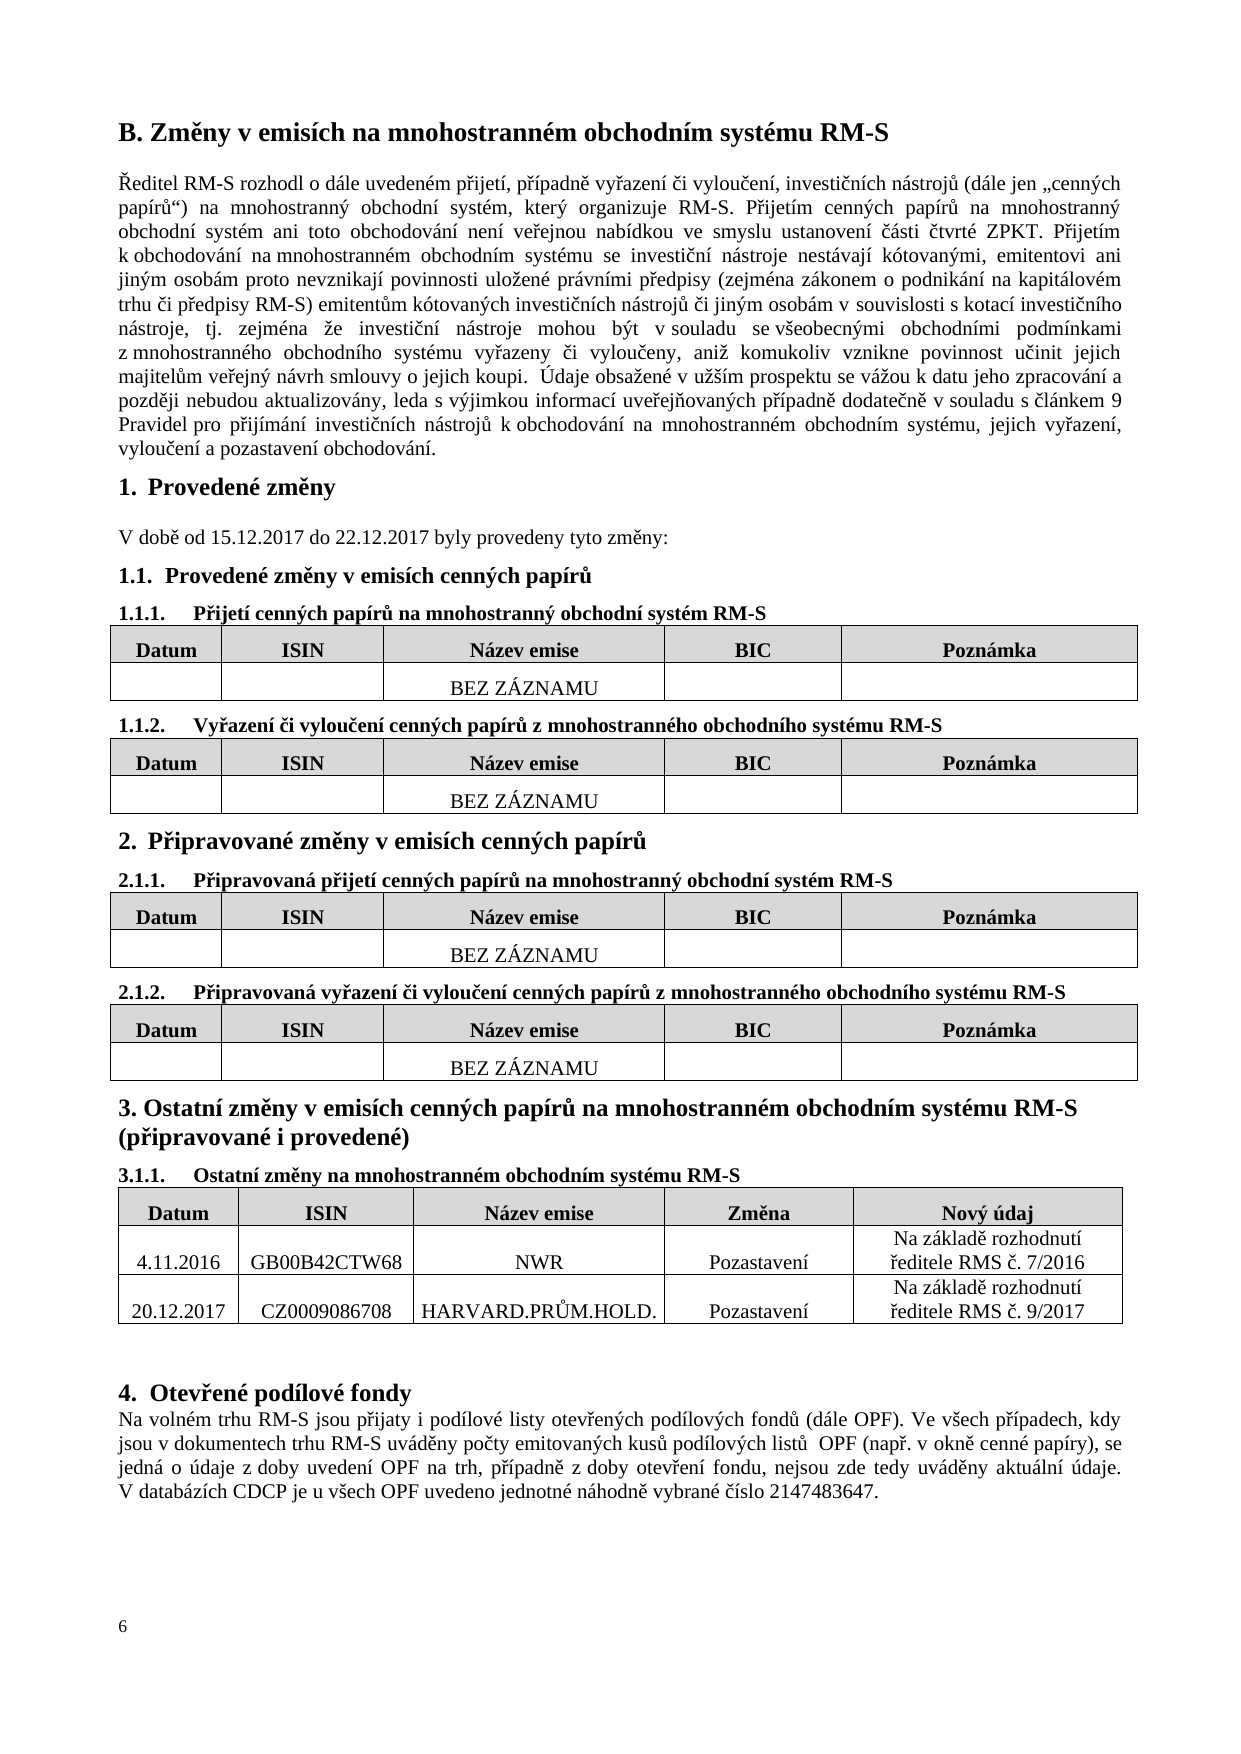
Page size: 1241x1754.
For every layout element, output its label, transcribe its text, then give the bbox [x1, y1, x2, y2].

table_header Poznámka [842, 1005, 1137, 1042]
table_header Datum [111, 1005, 221, 1042]
table_cell [842, 776, 1137, 813]
table_header Datum [111, 893, 221, 929]
table_cell BEZ ZÁZNAMU [384, 930, 664, 967]
table_cell [111, 1043, 221, 1079]
subtitle 4. Otevřené podílové fondy [118, 1378, 1122, 1407]
table_cell [222, 930, 383, 967]
subtitle Připravovaná vyřazení či vyloučení cenných papírů z mnohostranného obchodního systému RM-S [118, 980, 1122, 1004]
table_cell [842, 930, 1137, 967]
table_header Datum [119, 1188, 238, 1225]
table_header Název emise [414, 1188, 664, 1225]
table_header ISIN [222, 893, 383, 929]
table_cell [111, 930, 221, 967]
table_header Nový údaj [854, 1188, 1122, 1225]
subtitle Provedené změny [118, 472, 1122, 501]
table_cell [665, 776, 841, 813]
table_cell [222, 1043, 383, 1079]
table_cell BEZ ZÁZNAMU [384, 663, 664, 700]
table_header Datum [111, 626, 221, 662]
table_header ISIN [222, 739, 383, 775]
table_cell [842, 663, 1137, 700]
table_cell Na základě rozhodnutí ředitele RMS č. 9/2017 [854, 1275, 1122, 1323]
table_header Datum [111, 739, 221, 775]
table_header Název emise [384, 893, 664, 929]
subtitle Vyřazení či vyloučení cenných papírů z mnohostranného obchodního systému RM-S [118, 713, 1122, 737]
text Ředitel RM-S rozhodl o dále uvedeném přijetí, případně vyřazení či vyloučení, investičních nástrojů (dále jen „cenných papírů“) na mnohostranný obchodní systém, který organizuje RM-S. Přijetím cenných papírů na mnohostranný obchodní systém ani toto obchodování není veřejnou nabídkou ve smyslu ustanovení části čtvrté ZPKT. Přijetím k obchodování na mnohostranném obchodním systému se investiční nástroje nestávají kótovanými, emitentovi ani jiným osobám proto nevznikají povinnosti uložené právními předpisy (zejména zákonem o podnikání na kapitálovém trhu či předpisy RM-S) emitentům kótovaných investičních nástrojů či jiným osobám v souvislosti s kotací investičního nástroje, tj. zejména že investiční nástroje mohou být v souladu se všeobecnými obchodními podmínkami z mnohostranného obchodního systému vyřazeny či vyloučeny, aniž komukoliv vznikne povinnost učinit jejich majitelům veřejný návrh smlouvy o jejich koupi. Údaje obsažené v užším prospektu se vážou k datu jeho zpracování a později nebudou aktualizovány, leda s výjimkou informací uveřejňovaných případně dodatečně v souladu s článkem 9 Pravidel pro přijímání investičních nástrojů k obchodování na mnohostranném obchodním systému, jejich vyřazení, vyloučení a pozastavení obchodování. [118, 171, 1122, 460]
table_header BIC [665, 1005, 841, 1042]
table_header Poznámka [842, 893, 1137, 929]
table_cell [111, 776, 221, 813]
table_header Změna [665, 1188, 853, 1225]
subtitle Provedené změny v emisích cenných papírů [118, 562, 1122, 588]
table_cell Pozastavení [665, 1275, 853, 1323]
table_cell [111, 663, 221, 700]
table_header Název emise [384, 1005, 664, 1042]
table_header ISIN [222, 1005, 383, 1042]
subtitle Připravované změny v emisích cenných papírů [118, 826, 1122, 855]
table_header BIC [665, 893, 841, 929]
table_header Název emise [384, 739, 664, 775]
subtitle B. Změny v emisích na mnohostranném obchodním systému RM-S [118, 116, 1122, 147]
table_cell [665, 1043, 841, 1079]
table_header Poznámka [842, 626, 1137, 662]
table_header Název emise [384, 626, 664, 662]
subtitle Ostatní změny na mnohostranném obchodním systému RM-S [118, 1163, 1122, 1187]
table_cell [842, 1043, 1137, 1079]
table_header Poznámka [842, 739, 1137, 775]
table_cell [665, 930, 841, 967]
text V době od 15.12.2017 do 22.12.2017 byly provedeny tyto změny: [118, 525, 1122, 549]
subtitle 3. Ostatní změny v emisích cenných papírů na mnohostranném obchodním systému RM-S (připravované i provedené) [118, 1093, 1122, 1151]
table_header BIC [665, 626, 841, 662]
text Na volném trhu RM-S jsou přijaty i podílové listy otevřených podílových fondů (dále OPF). Ve všech případech, kdy jsou v dokumentech trhu RM-S uváděny počty emitovaných kusů podílových listů OPF (např. v okně cenné papíry), se jedná o údaje z doby uvedení OPF na trh, případně z doby otevření fondu, nejsou zde tedy uváděny aktuální údaje. V databázích CDCP je u všech OPF uvedeno jednotné náhodně vybrané číslo 2147483647. [118, 1407, 1122, 1503]
table_header BIC [665, 739, 841, 775]
table_cell GB00B42CTW68 [239, 1226, 413, 1274]
table_cell [665, 663, 841, 700]
table_cell [222, 663, 383, 700]
table_cell Na základě rozhodnutí ředitele RMS č. 7/2016 [854, 1226, 1122, 1274]
table_header ISIN [222, 626, 383, 662]
subtitle Připravovaná přijetí cenných papírů na mnohostranný obchodní systém RM-S [118, 867, 1122, 892]
table_cell 20.12.2017 [119, 1275, 238, 1323]
table_cell 4.11.2016 [119, 1226, 238, 1274]
table_cell BEZ ZÁZNAMU [384, 1043, 664, 1079]
table_cell BEZ ZÁZNAMU [384, 776, 664, 813]
table_cell NWR [414, 1226, 664, 1274]
table_cell CZ0009086708 [239, 1275, 413, 1323]
subtitle Přijetí cenných papírů na mnohostranný obchodní systém RM-S [118, 601, 1122, 625]
table_cell Pozastavení [665, 1226, 853, 1274]
table_cell [222, 776, 383, 813]
table_cell HARVARD.PRŮM.HOLD. [414, 1275, 664, 1323]
table_header ISIN [239, 1188, 413, 1225]
